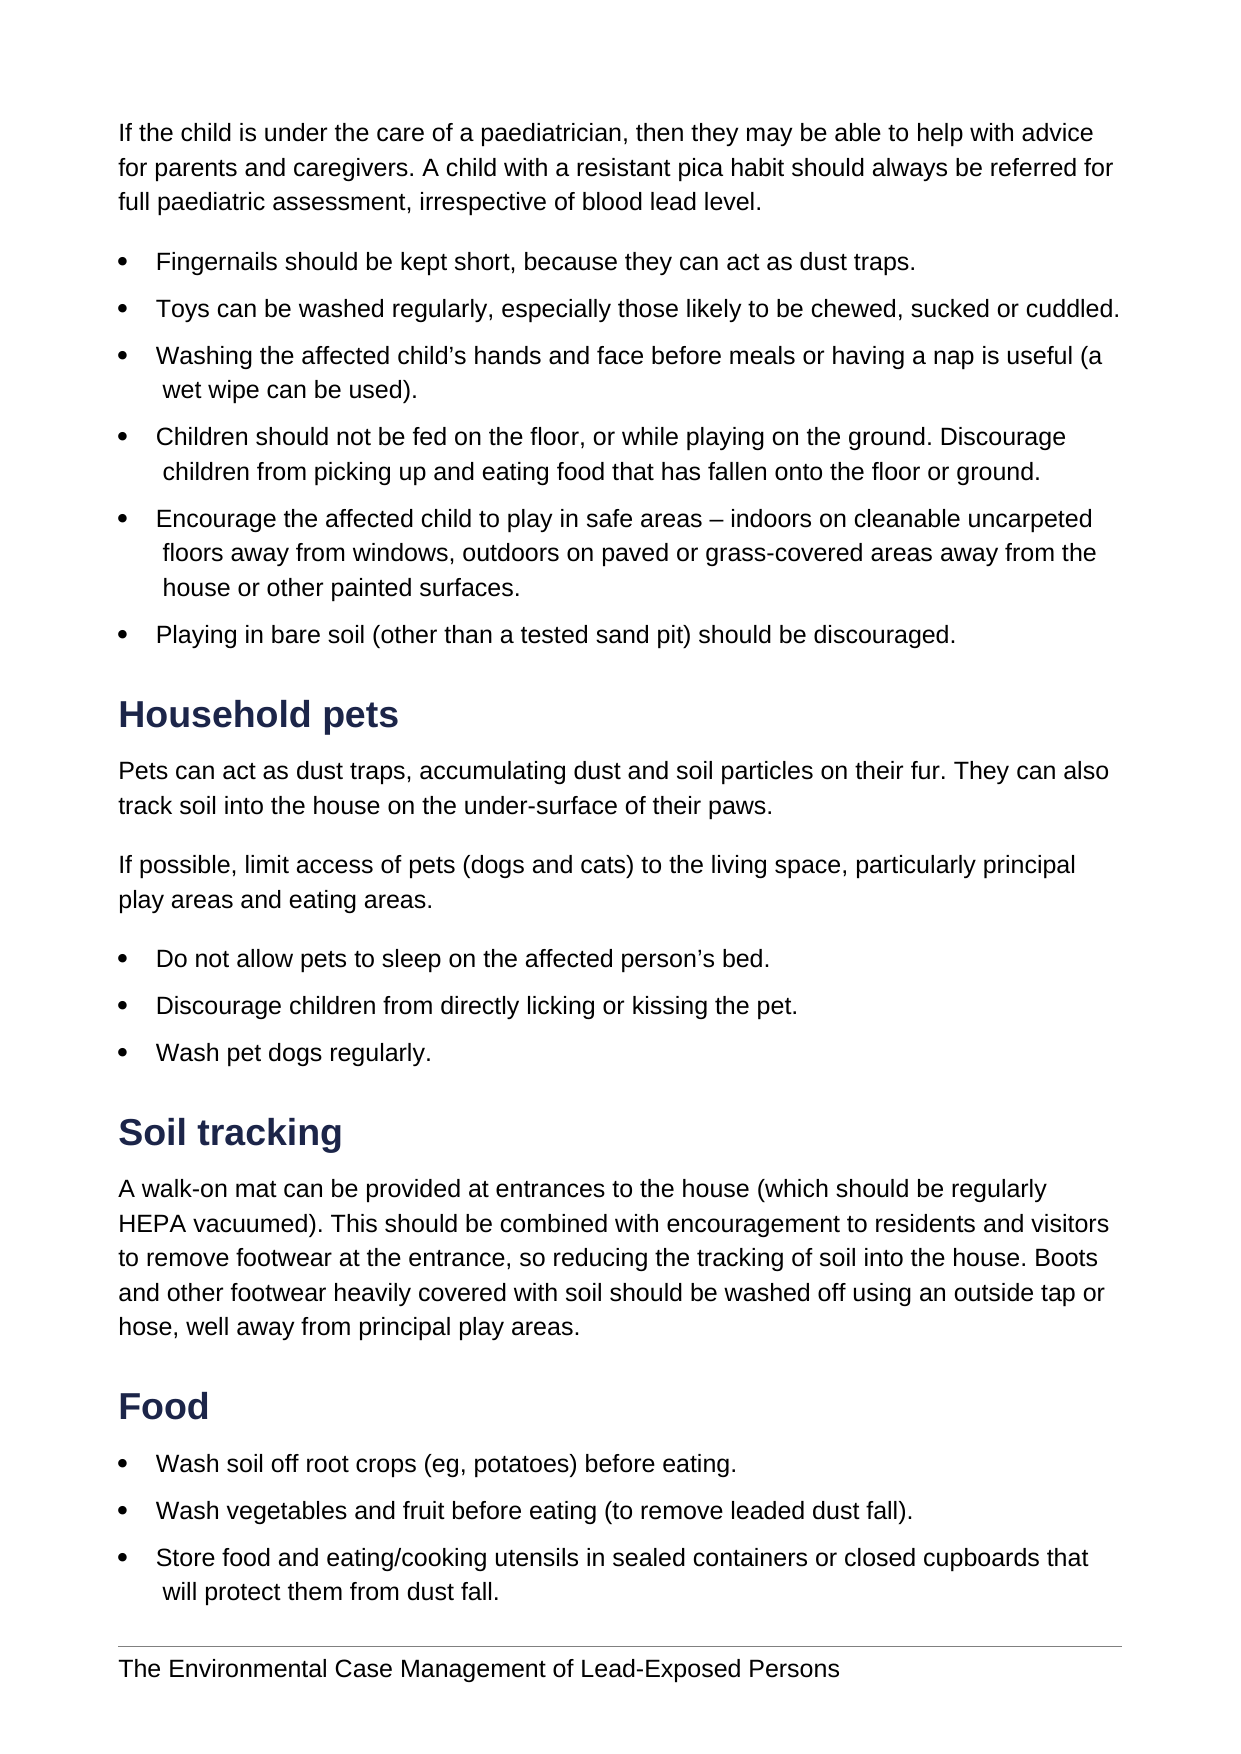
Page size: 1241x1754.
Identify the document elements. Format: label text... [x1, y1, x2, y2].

list Wash pet dogs regularly. [118, 1038, 1122, 1067]
subtitle Food [118, 1384, 1122, 1427]
list Store food and eating/cooking utensils in sealed containers or closed cupboards that will protect them from dust fall. [118, 1543, 1122, 1606]
subtitle Household pets [118, 692, 1122, 735]
list Toys can be washed regularly, especially those likely to be chewed, sucked or cuddled. [118, 294, 1122, 322]
list Do not allow pets to sleep on the affected person’s bed. [118, 944, 1122, 973]
list Children should not be fed on the floor, or while playing on the ground. Discourage children from picking up and eating food that has fallen onto the floor or ground. [118, 422, 1122, 486]
list Playing in bare soil (other than a tested sand pit) should be discouraged. [118, 620, 1122, 649]
text Pets can act as dust traps, accumulating dust and soil particles on their fur. They can also track soil into the house on the under-surface of their paws. [118, 756, 1122, 819]
text If the child is under the care of a paediatrician, then they may be able to help with advice for parents and caregivers. A child with a resistant pica habit should always be referred for full paediatric assessment, irrespective of blood lead level. [118, 118, 1122, 216]
list Wash vegetables and fruit before eating (to remove leaded dust fall). [118, 1496, 1122, 1524]
list Washing the affected child’s hands and face before meals or having a nap is useful (a wet wipe can be used). [118, 341, 1122, 404]
list Discourage children from directly licking or kissing the pet. [118, 991, 1122, 1020]
list Fingernails should be kept short, because they can act as dust traps. [118, 247, 1122, 275]
text If possible, limit access of pets (dogs and cats) to the living space, particularly principal play areas and eating areas. [118, 850, 1122, 913]
text A walk-on mat can be provided at entrances to the house (which should be regularly HEPA vacuumed). This should be combined with encouragement to residents and visitors to remove footwear at the entrance, so reducing the tracking of soil into the house. Boots and other footwear heavily covered with soil should be washed off using an outside tap or hose, well away from principal play areas. [118, 1174, 1122, 1341]
list Encourage the affected child to play in safe areas – indoors on cleanable uncarpeted floors away from windows, outdoors on paved or grass-covered areas away from the house or other painted surfaces. [118, 504, 1122, 602]
list Wash soil off root crops (eg, potatoes) before eating. [118, 1448, 1122, 1477]
subtitle Soil tracking [118, 1110, 1122, 1153]
